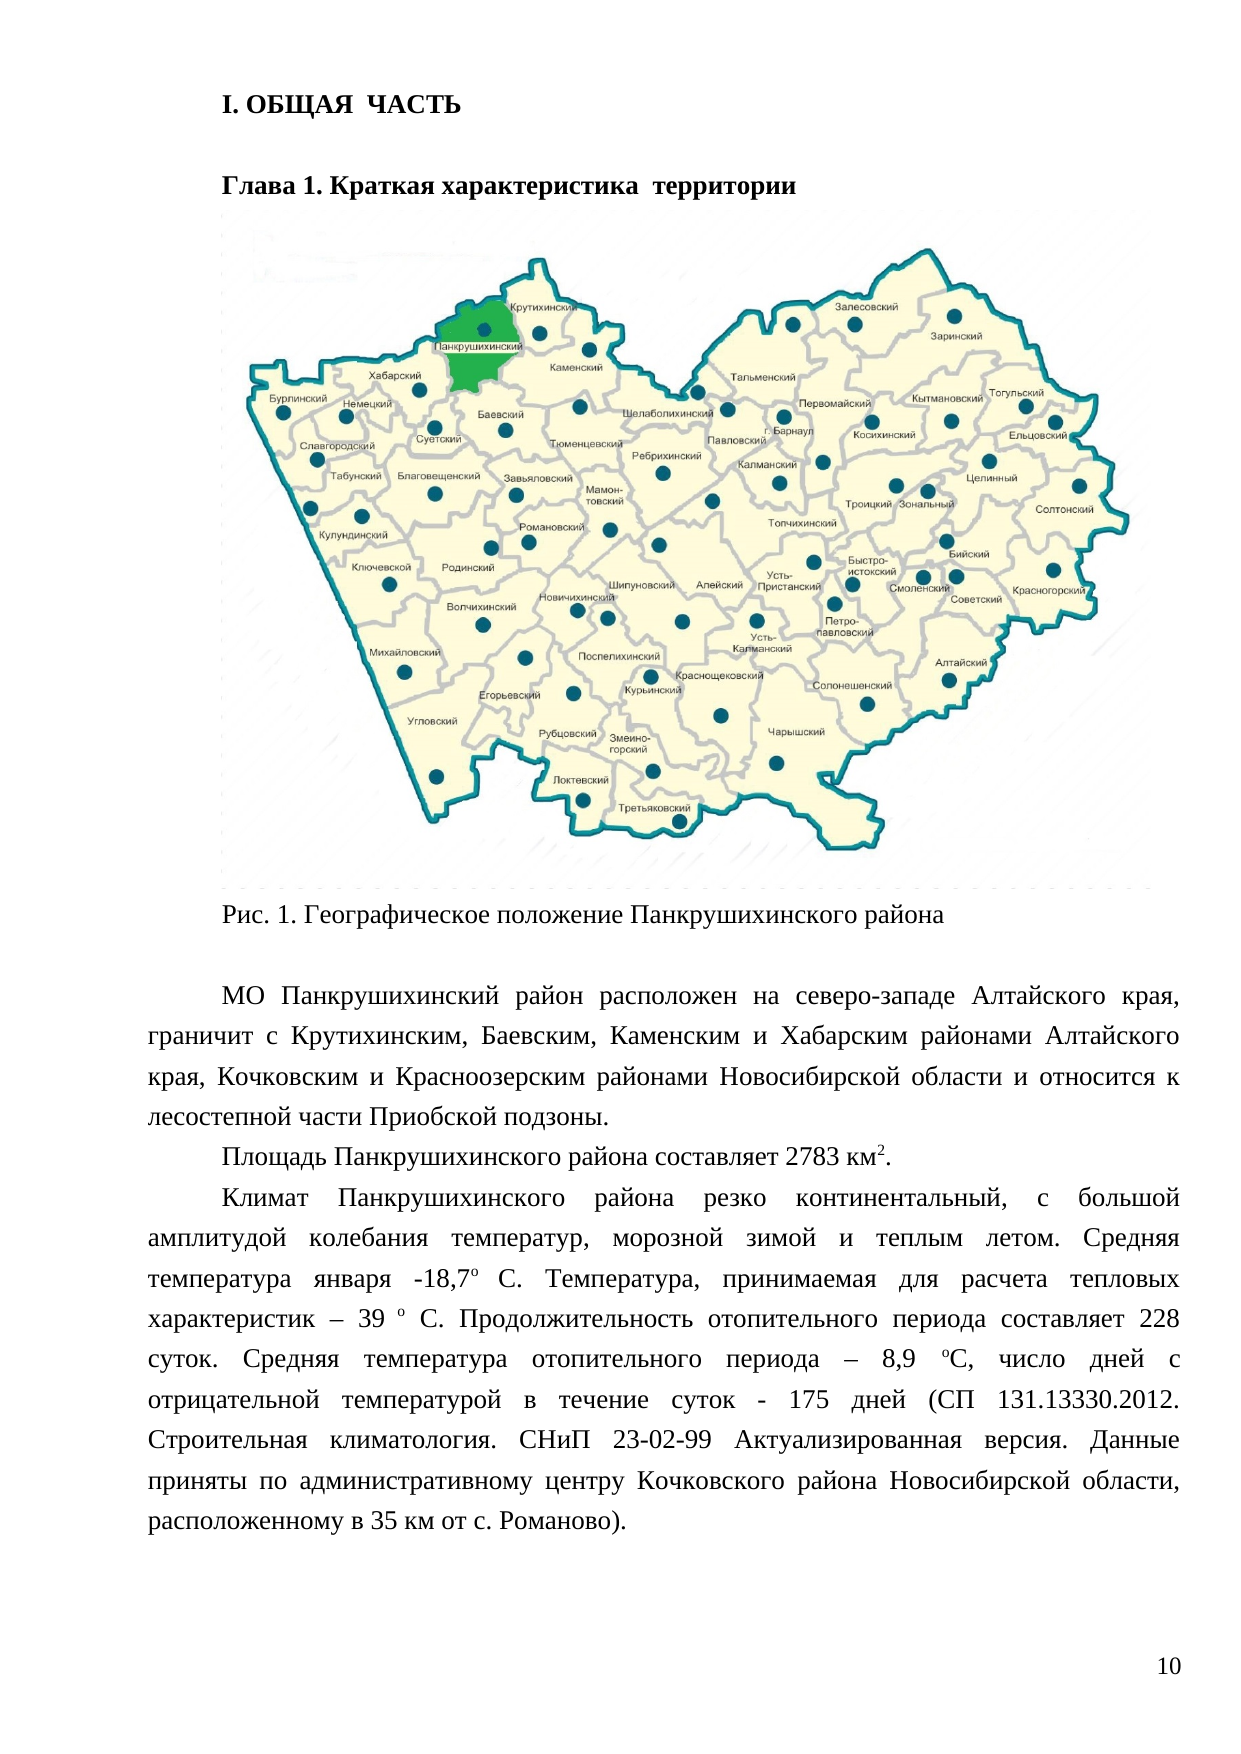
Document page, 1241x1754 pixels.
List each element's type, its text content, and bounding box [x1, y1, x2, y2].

text I. ОБЩАЯ ЧАСТЬ [148, 89, 1181, 120]
picture [221, 210, 1152, 889]
text Климат Панкрушихинского района резко континентальный, с большой амплитудой колебания температур, морозной зимой и теплым летом. Средняя температура января -18,7о С. Температура, принимаемая для расчета тепловых характеристик – 39 о С. Продолжительность отопительного периода составляет 228 суток. Средняя температура отопительного периода – 8,9 оС, число дней с отрицательной температурой в течение суток - 175 дней (СП 131.13330.2012. Строительная климатология. СНиП 23-02-99 Актуализированная версия. Данные приняты по административному центру Кочковского района Новосибирской области, расположенному в 35 км от с. Романово). [148, 1181, 1181, 1535]
text Рис. 1. Географическое положение Панкрушихинского района [148, 898, 1181, 929]
text Площадь Панкрушихинского района составляет 2783 км2. [148, 1141, 1181, 1172]
text МО Панкрушихинский район расположен на северо-западе Алтайского края, граничит с Крутихинским, Баевским, Каменским и Хабарским районами Алтайского края, Кочковским и Красноозерским районами Новосибирской области и относится к лесостепной части Приобской подзоны. [148, 979, 1181, 1131]
text Глава 1. Краткая характеристика территории [148, 169, 1181, 201]
